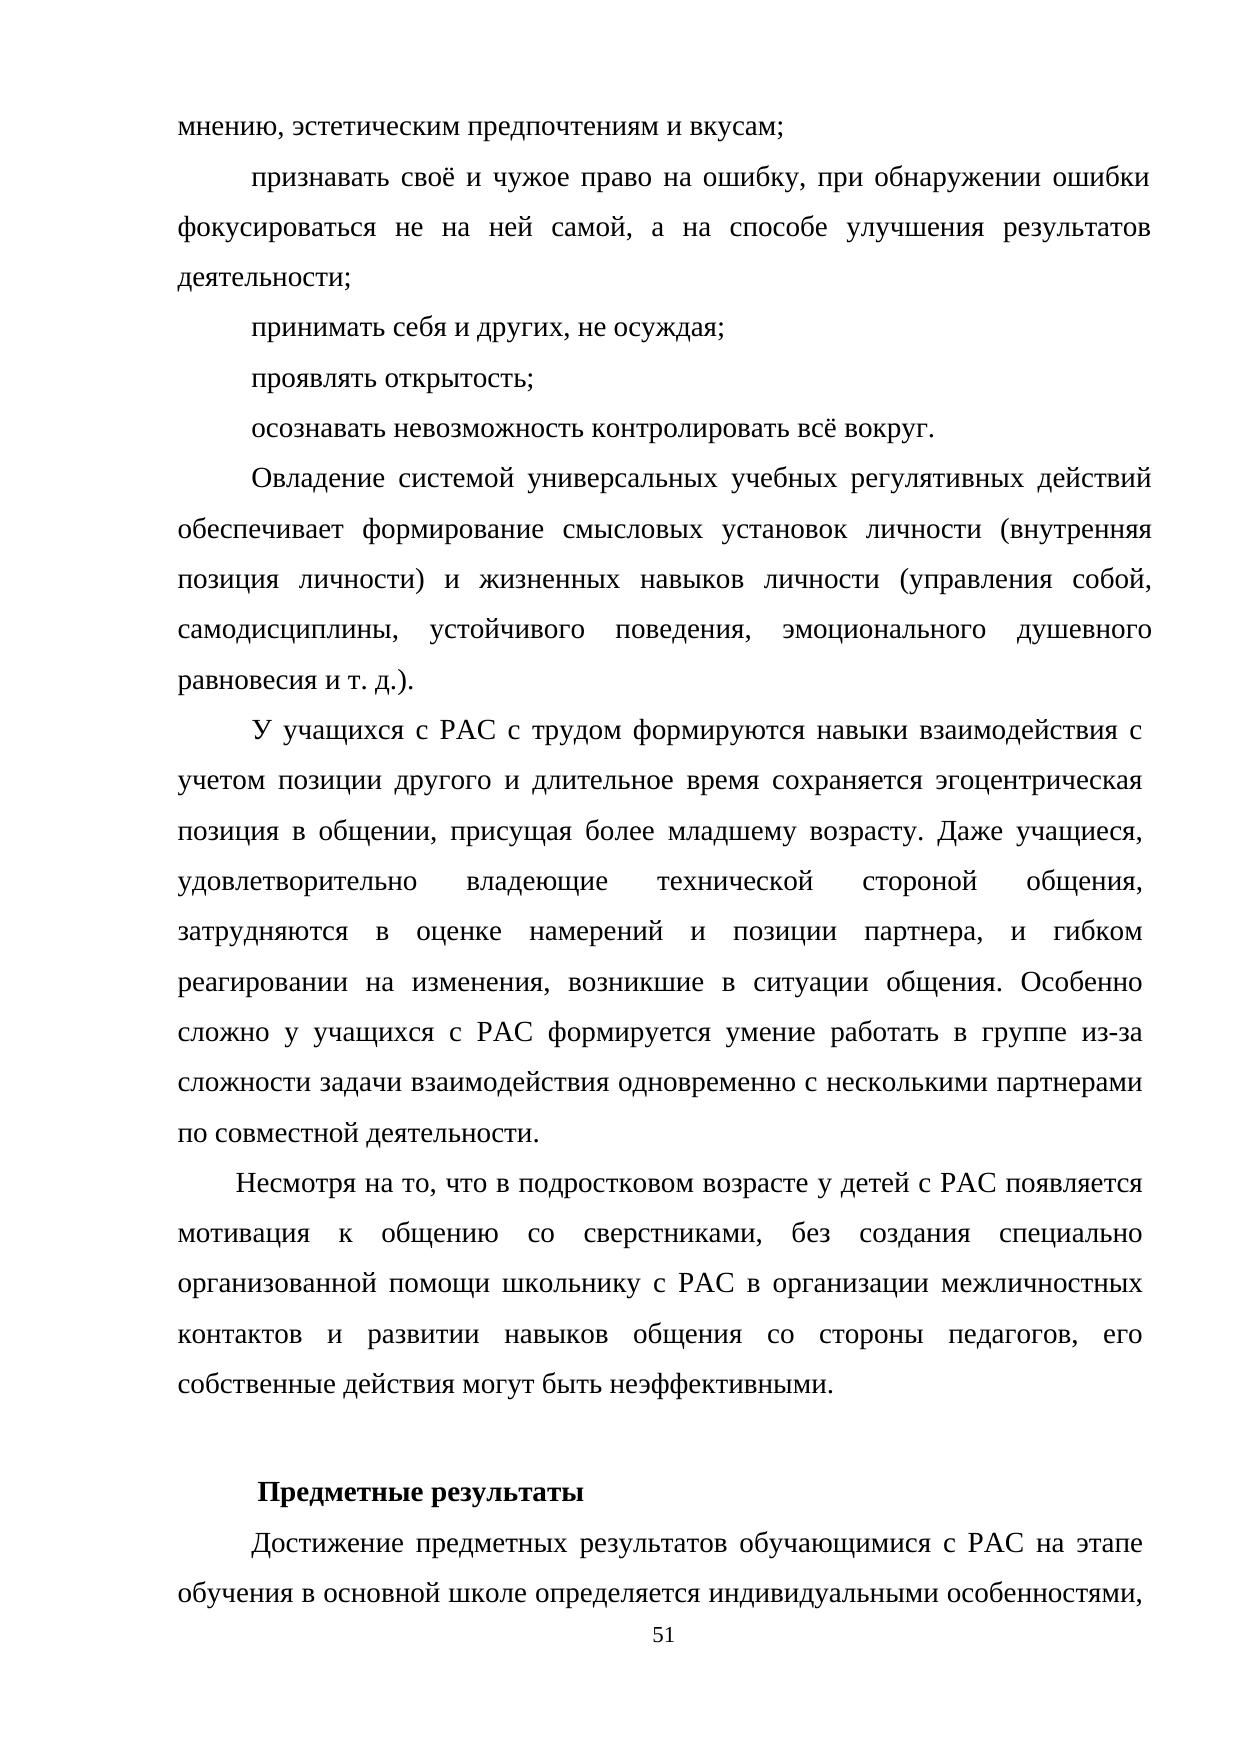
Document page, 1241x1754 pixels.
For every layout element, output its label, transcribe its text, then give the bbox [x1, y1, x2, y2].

text Овладение системой универсальных учебных регулятивных действий обеспечивает формирование смысловых установок личности (внутренняя позиция личности) и жизненных навыков личности (управления собой, самодисциплины, устойчивого поведения, эмоционального душевного равновесия и т. д.). [177, 461, 1152, 695]
text Предметные результаты [182, 1474, 1167, 1508]
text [177, 108, 1151, 142]
text осознавать невозможность контролировать всё вокруг. [251, 410, 1167, 444]
text У учащихся с РАС с трудом формируются навыки взаимодействия с учетом позиции другого и длительное время сохраняется эгоцентрическая позиция в общении, присущая более младшему возрасту. Даже учащиеся, удовлетворительно владеющие технической стороной общения, затрудняются в оценке намерений и позиции партнера, и гибком реагировании на изменения, возникшие в ситуации общения. Особенно сложно у учащихся с РАС формируется умение работать в группе из-за сложности задачи взаимодействия одновременно с несколькими партнерами по совместной деятельности. [177, 712, 1144, 1148]
text принимать себя и других, не осуждая; проявлять открытость; [251, 309, 727, 393]
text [177, 1525, 1144, 1608]
text признавать своё и чужое право на ошибку, при обнаружении ошибки фокусироваться не на ней самой, а на способе улучшения результатов деятельности; [177, 159, 1151, 293]
text Несмотря на то, что в подростковом возрасте у детей с РАС появляется мотивация к общению со сверстниками, без создания специально организованной помощи школьнику с РАС в организации межличностных контактов и развитии навыков общения со стороны педагогов, его собственные действия могут быть неэффективными. [177, 1165, 1144, 1400]
